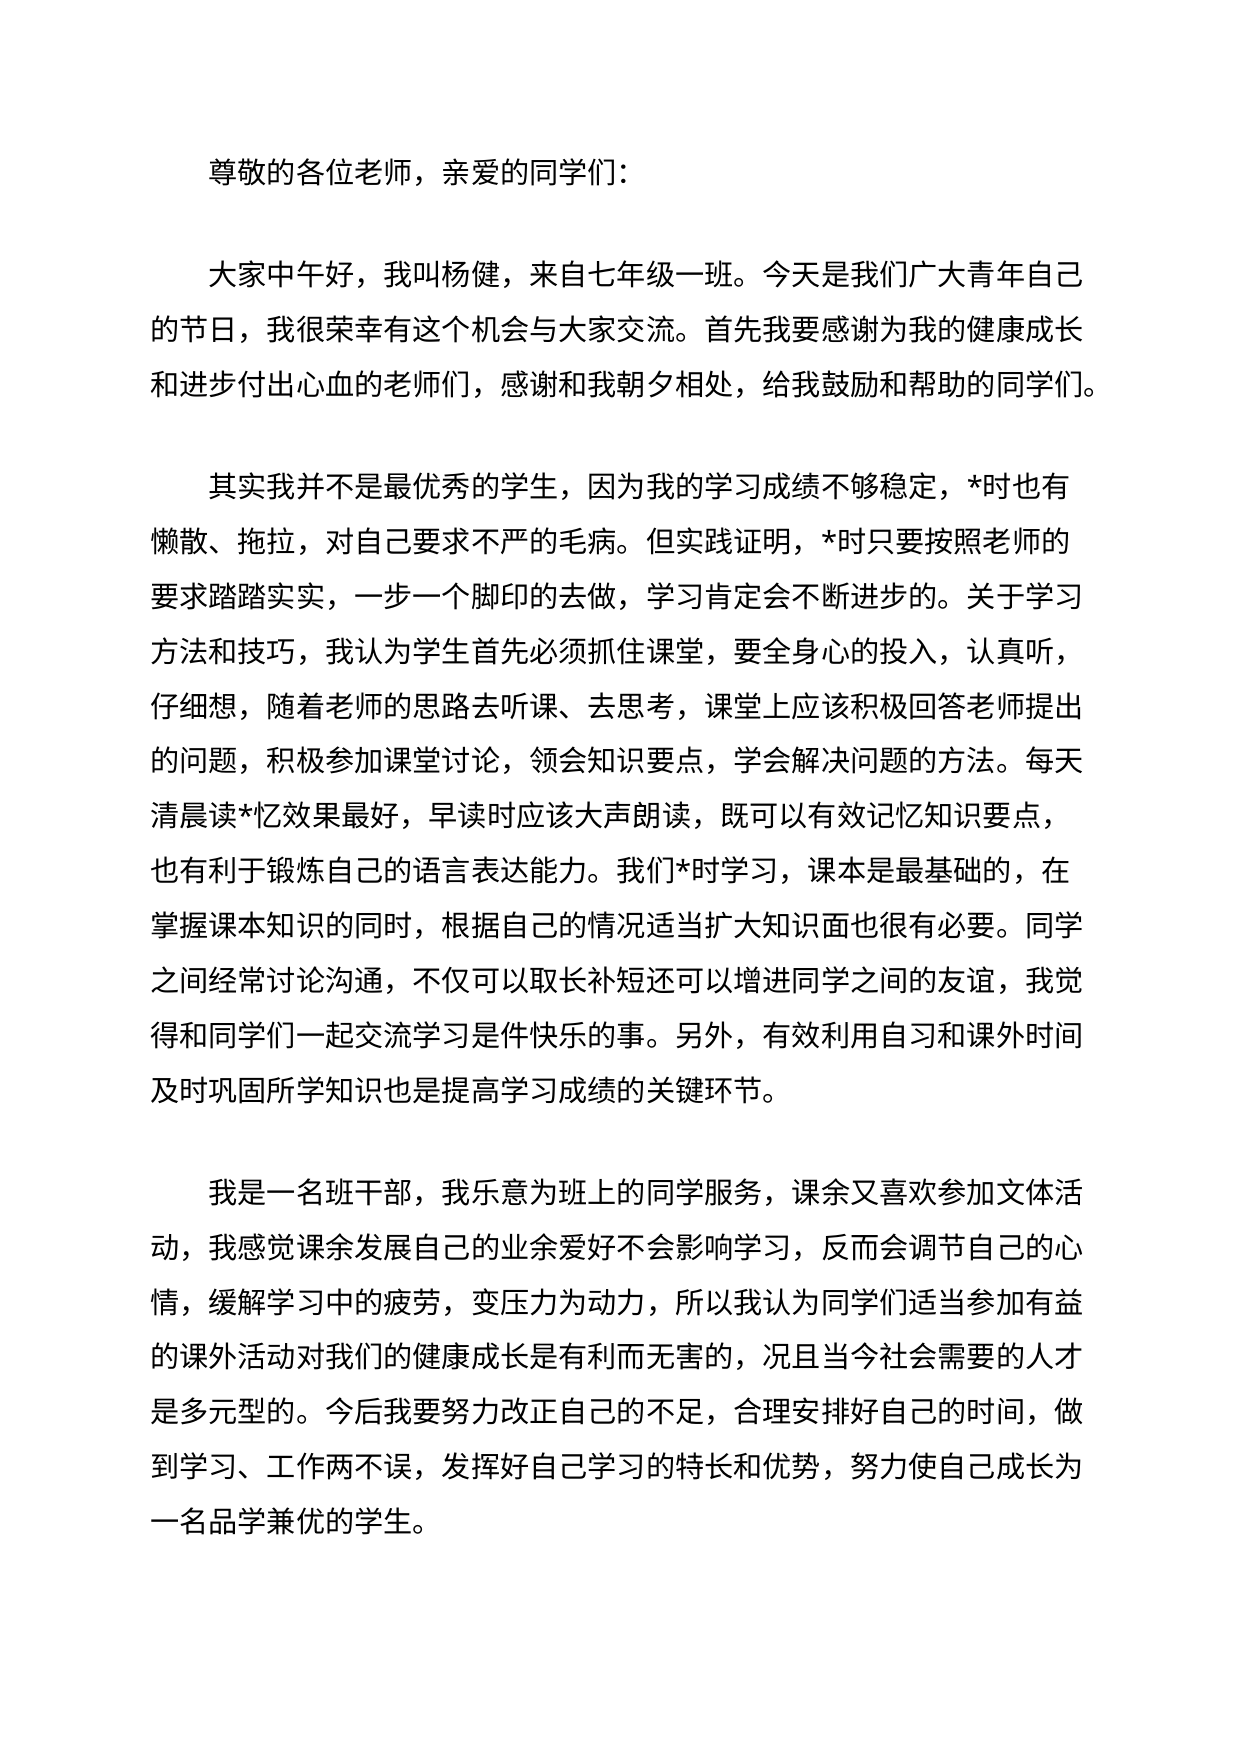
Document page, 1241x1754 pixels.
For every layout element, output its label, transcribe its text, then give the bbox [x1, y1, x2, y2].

text 大家中午好，我叫杨健，来自七年级一班。今天是我们广大青年自己的节日，我很荣幸有这个机会与大家交流。首先我要感谢为我的健康成长和进步付出心血的老师们，感谢和我朝夕相处，给我鼓励和帮助的同学们。 [150, 252, 1090, 404]
text 尊敬的各位老师，亲爱的同学们： [150, 150, 1090, 192]
text 我是一名班干部，我乐意为班上的同学服务，课余又喜欢参加文体活动，我感觉课余发展自己的业余爱好不会影响学习，反而会调节自己的心情，缓解学习中的疲劳，变压力为动力，所以我认为同学们适当参加有益的课外活动对我们的健康成长是有利而无害的，况且当今社会需要的人才是多元型的。今后我要努力改正自己的不足，合理安排好自己的时间，做到学习、工作两不误，发挥好自己学习的特长和优势，努力使自己成长为一名品学兼优的学生。 [150, 1169, 1090, 1541]
text 其实我并不是最优秀的学生，因为我的学习成绩不够稳定，*时也有懒散、拖拉，对自己要求不严的毛病。但实践证明，*时只要按照老师的要求踏踏实实，一步一个脚印的去做，学习肯定会不断进步的。关于学习方法和技巧，我认为学生首先必须抓住课堂，要全身心的投入，认真听，仔细想，随着老师的思路去听课、去思考，课堂上应该积极回答老师提出的问题，积极参加课堂讨论，领会知识要点，学会解决问题的方法。每天清晨读*忆效果最好，早读时应该大声朗读，既可以有效记忆知识要点，也有利于锻炼自己的语言表达能力。我们*时学习，课本是最基础的，在掌握课本知识的同时，根据自己的情况适当扩大知识面也很有必要。同学之间经常讨论沟通，不仅可以取长补短还可以增进同学之间的友谊，我觉得和同学们一起交流学习是件快乐的事。另外，有效利用自习和课外时间及时巩固所学知识也是提高学习成绩的关键环节。 [150, 463, 1090, 1110]
